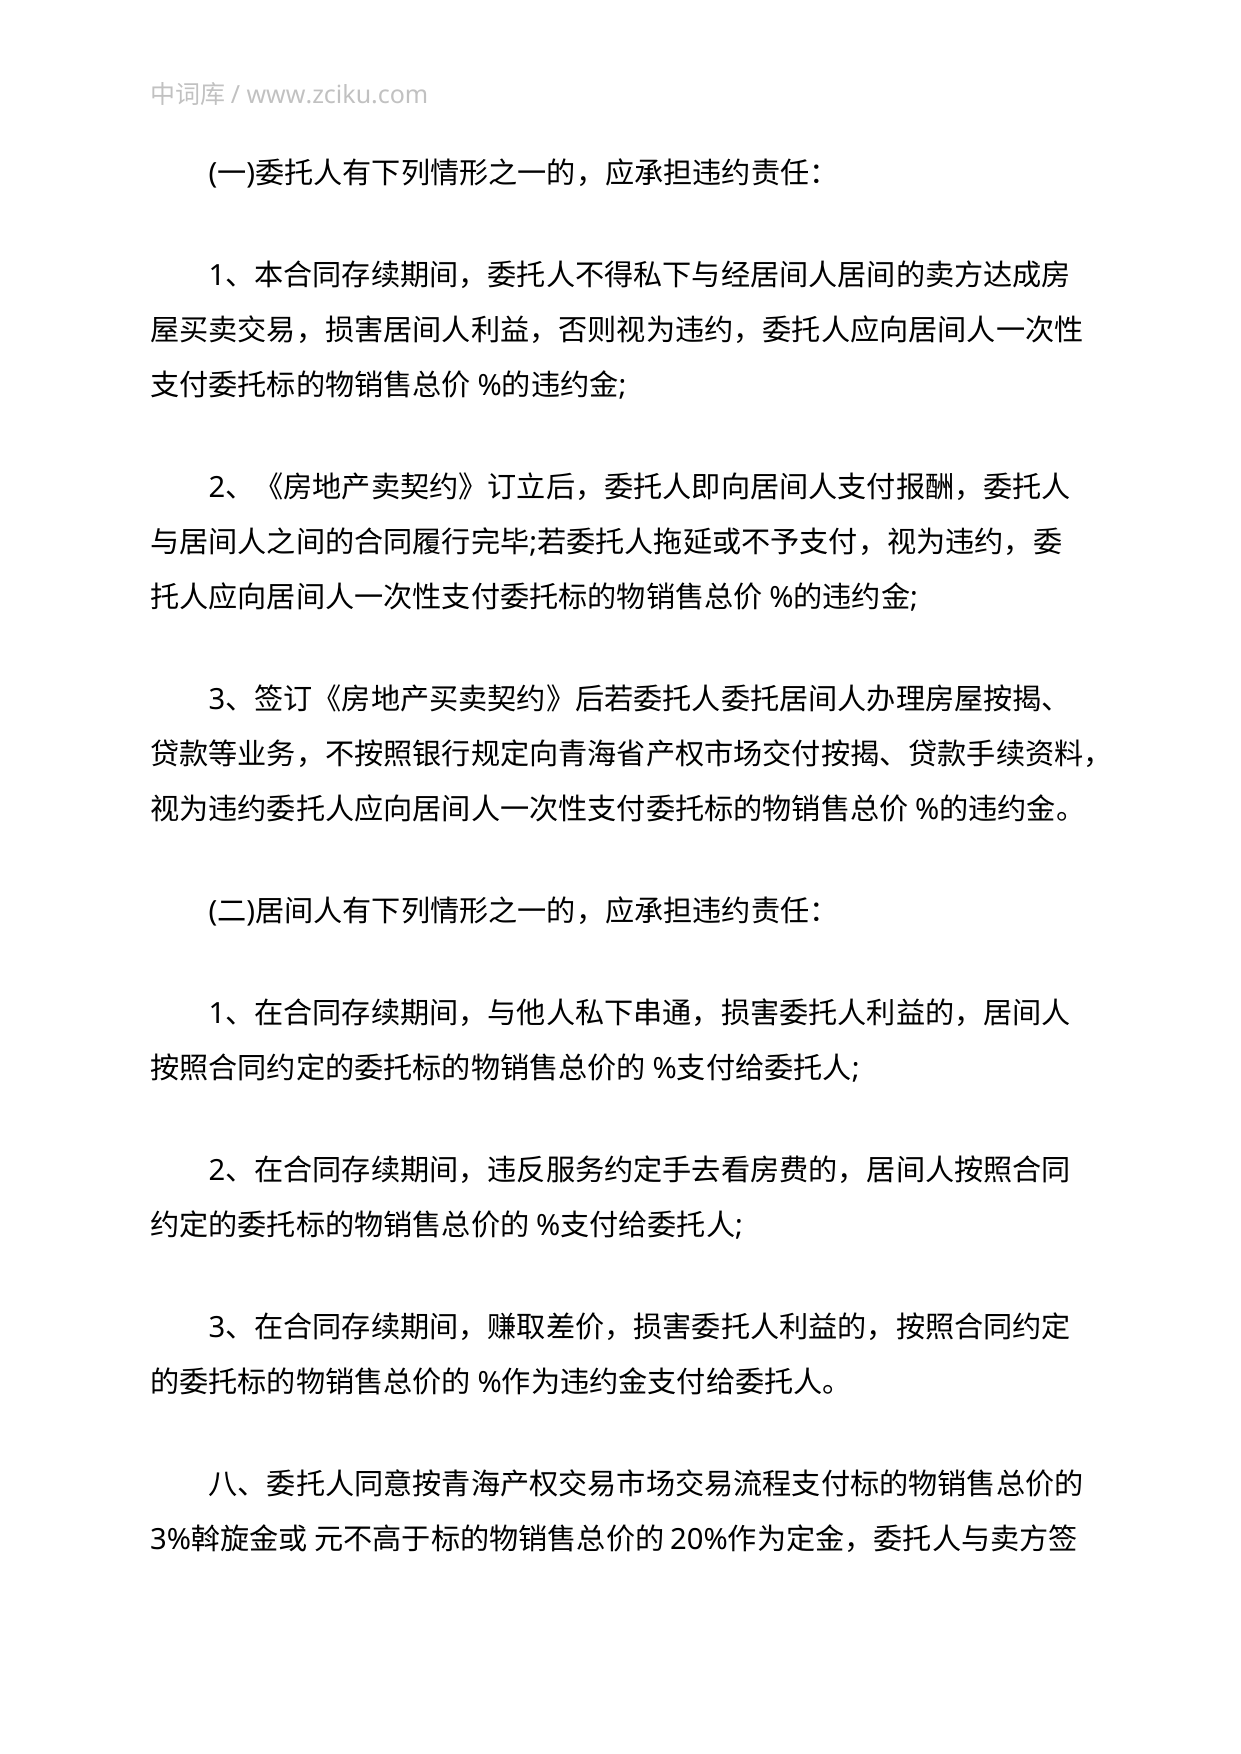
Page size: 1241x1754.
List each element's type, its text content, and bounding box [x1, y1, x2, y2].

text 3、在合同存续期间，赚取差价，损害委托人利益的，按照合同约定的委托标的物销售总价的 %作为违约金支付给委托人。 [150, 1304, 1090, 1401]
text 2、在合同存续期间，违反服务约定手去看房费的，居间人按照合同约定的委托标的物销售总价的 %支付给委托人; [150, 1147, 1090, 1244]
text (二)居间人有下列情形之一的，应承担违约责任： [150, 888, 1090, 930]
text 1、本合同存续期间，委托人不得私下与经居间人居间的卖方达成房屋买卖交易，损害居间人利益，否则视为违约，委托人应向居间人一次性支付委托标的物销售总价 %的违约金; [150, 252, 1090, 404]
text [150, 1461, 1090, 1558]
text (一)委托人有下列情形之一的，应承担违约责任： [150, 150, 1090, 192]
text 2、《房地产卖契约》订立后，委托人即向居间人支付报酬，委托人与居间人之间的合同履行完毕;若委托人拖延或不予支付，视为违约，委托人应向居间人一次性支付委托标的物销售总价 %的违约金; [150, 464, 1090, 616]
text 3、签订《房地产买卖契约》后若委托人委托居间人办理房屋按揭、贷款等业务，不按照银行规定向青海省产权市场交付按揭、贷款手续资料，视为违约委托人应向居间人一次性支付委托标的物销售总价 %的违约金。 [150, 676, 1090, 828]
text 1、在合同存续期间，与他人私下串通，损害委托人利益的，居间人按照合同约定的委托标的物销售总价的 %支付给委托人; [150, 990, 1090, 1087]
